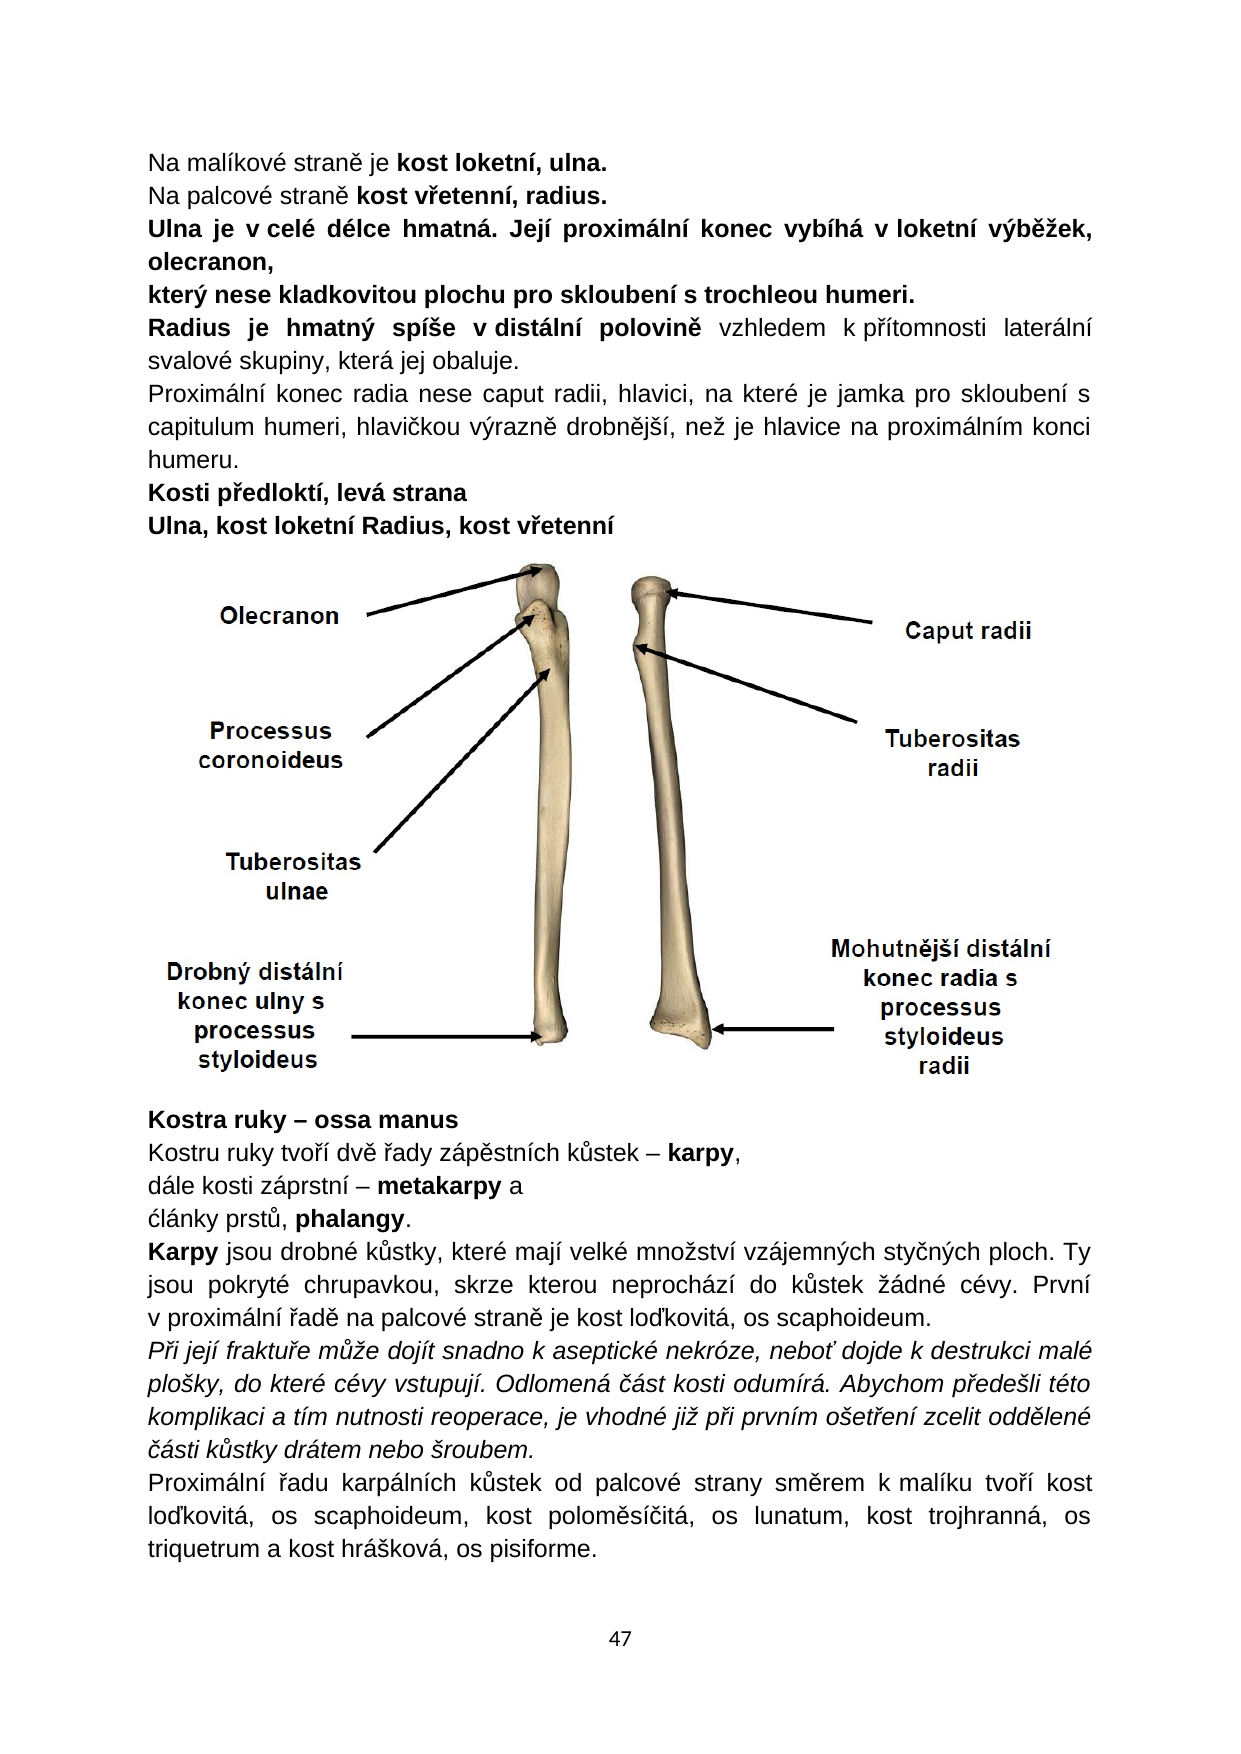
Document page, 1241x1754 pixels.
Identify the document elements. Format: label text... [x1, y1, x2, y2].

text Karpy jsou drobné kůstky, které mají velké množství vzájemných styčných ploch. Ty jsou pokryté chrupavkou, skrze kterou neprochází do kůstek žádné cévy. První v proximální řadě na palcové straně je kost loďkovitá, os scaphoideum. [148, 1237, 1093, 1332]
text Proximální řadu karpálních kůstek od palcové strany směrem k malíku tvoří kost loďkovitá, os scaphoideum, kost poloměsíčitá, os lunatum, kost trojhranná, os triquetrum a kost hrášková, os pisiforme. [148, 1468, 1093, 1563]
text Na palcové straně kost vřetenní, radius. [148, 181, 1093, 209]
text Kosti předloktí, levá strana [148, 478, 1093, 507]
text Ulna, kost loketní Radius, kost vřetenní [148, 511, 1093, 539]
text Radius je hmatný spíše v distální polovině vzhledem k přítomnosti laterální svalové skupiny, která jej obaluje. [148, 313, 1093, 374]
text který nese kladkovitou plochu pro skloubení s trochleou humeri. [148, 280, 1093, 308]
text Proximální konec radia nese caput radii, hlavici, na které je jamka pro skloubení s capitulum humeri, hlavičkou výrazně drobnější, než je hlavice na proximálním konci humeru. [148, 379, 1093, 473]
text Na malíkové straně je kost loketní, ulna. [148, 148, 1093, 176]
text Ulna je v celé délce hmatná. Její proximální konec vybíhá v loketní výběžek, olecranon, [148, 214, 1093, 275]
text Kostru ruky tvoří dvě řady zápěstních kůstek – karpy, [148, 1138, 1093, 1167]
text ćlánky prstů, phalangy. [148, 1204, 1093, 1233]
text Při její fraktuře může dojít snadno k aseptické nekróze, neboť dojde k destrukci malé plošky, do které cévy vstupují. Odlomená část kosti odumírá. Abychom předešli této komplikaci a tím nutnosti reoperace, je vhodné již při prvním ošetření zcelit oddělené části kůstky drátem nebo šroubem. [148, 1336, 1093, 1464]
text Kostra ruky – ossa manus [148, 1105, 1093, 1134]
text dále kosti záprstní – metakarpy a [148, 1171, 1093, 1200]
picture [147, 543, 1062, 1101]
